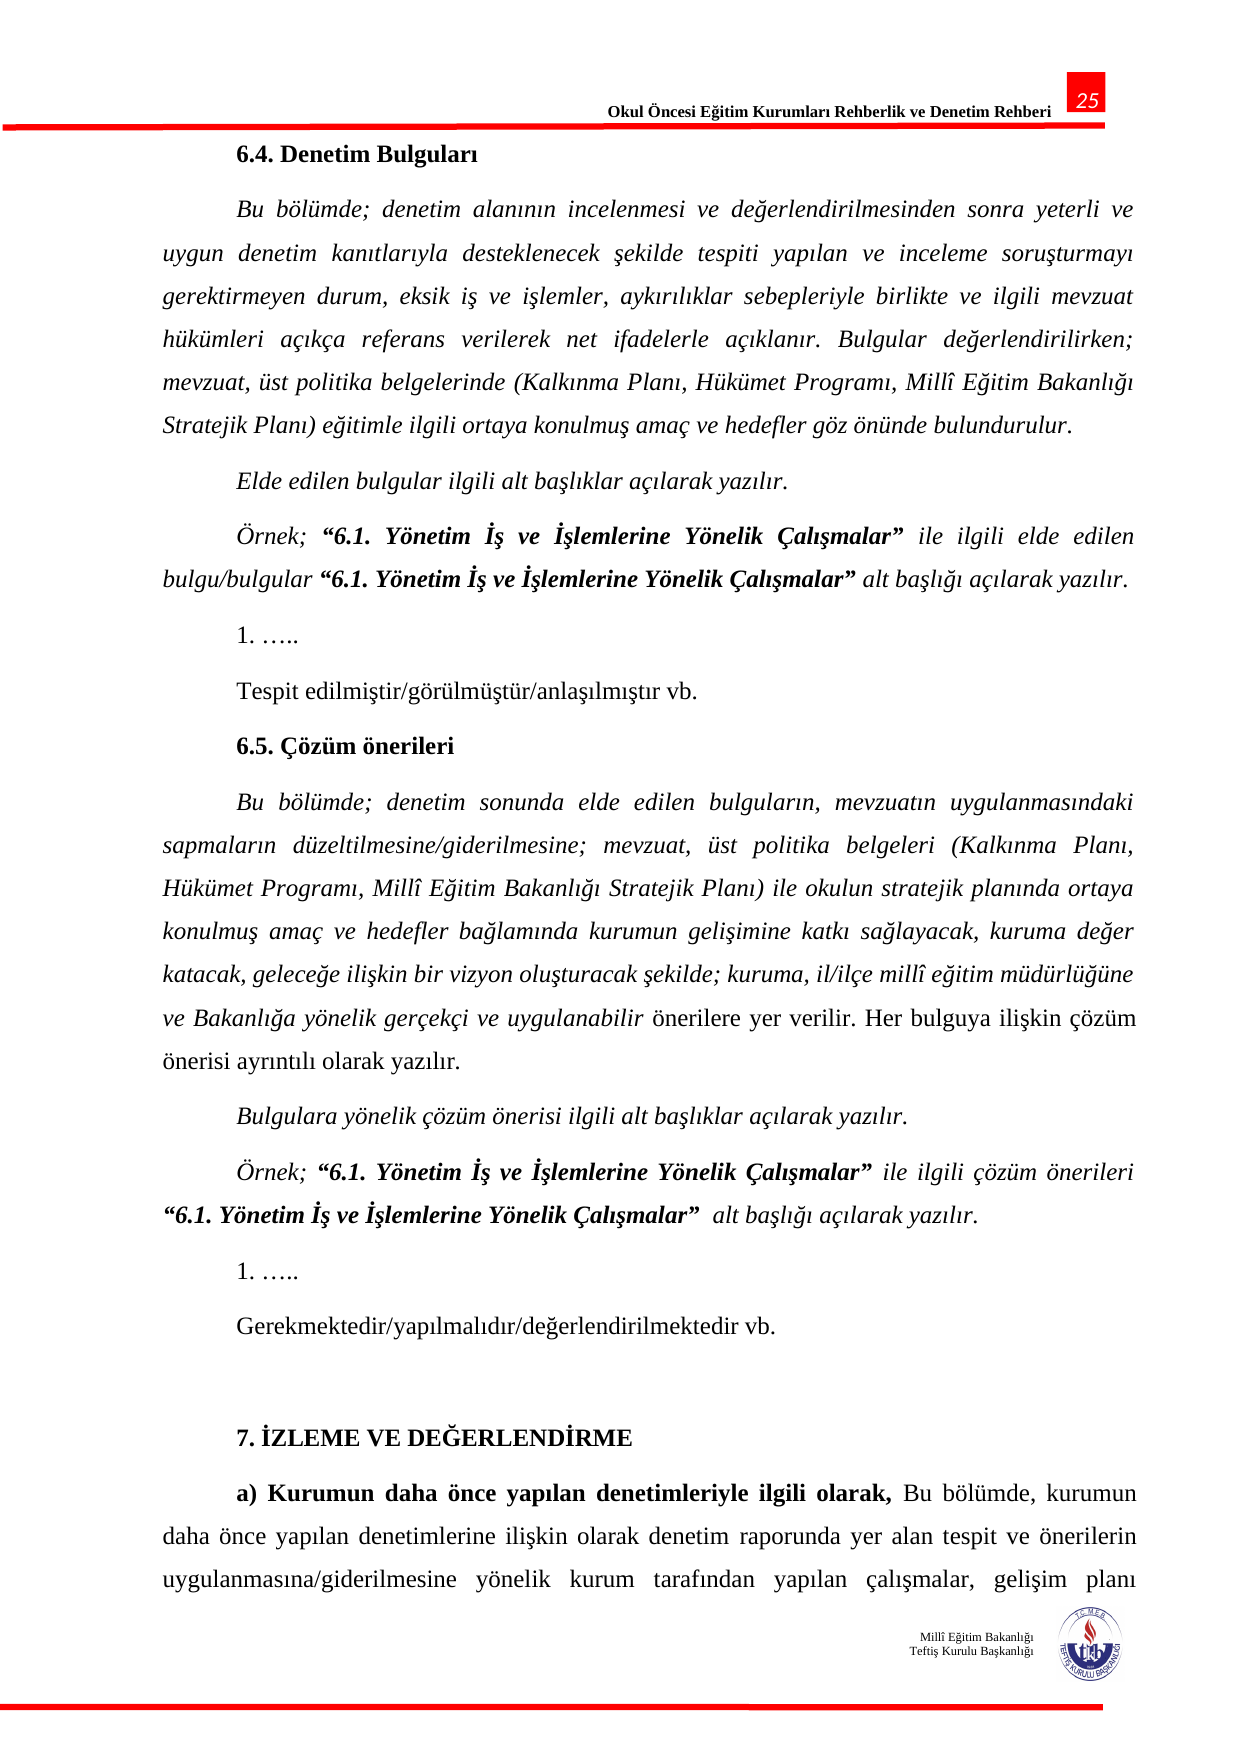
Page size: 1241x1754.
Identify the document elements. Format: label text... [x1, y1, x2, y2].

text 6.4. Denetim Bulguları [162, 139, 1137, 168]
text Bu bölümde; denetim alanının incelenmesi ve değerlendirilmesinden sonra yeterli ve uygun denetim kanıtlarıyla desteklenecek şekilde tespiti yapılan ve inceleme soruşturmayı gerektirmeyen durum, eksik iş ve işlemler, aykırılıklar sebepleriyle birlikte ve ilgili mevzuat hükümleri açıkça referans verilerek net ifadelerle açıklanır. Bulgular değerlendirilirken; mevzuat, üst politika belgelerinde (Kalkınma Planı, Hükümet Programı, Millî Eğitim Bakanlığı Stratejik Planı) eğitimle ilgili ortaya konulmuş amaç ve hedefler göz önünde bulundurulur. [162, 194, 1137, 439]
text 6.5. Çözüm önerileri [162, 731, 1137, 760]
text 7. İZLEME VE DEĞERLENDİRME [162, 1423, 1137, 1451]
text Gerekmektedir/yapılmalıdır/değerlendirilmektedir vb. [162, 1311, 1137, 1340]
text Tespit edilmiştir/görülmüştür/anlaşılmıştır vb. [162, 676, 1137, 704]
text Bulgulara yönelik çözüm önerisi ilgili alt başlıklar açılarak yazılır. [162, 1101, 1137, 1130]
text Örnek; “6.1. Yönetim İş ve İşlemlerine Yönelik Çalışmalar” ile ilgili elde edilen bulgu/bulgular “6.1. Yönetim İş ve İşlemlerine Yönelik Çalışmalar” alt başlığı açılarak yazılır. [162, 521, 1137, 593]
text 1. ….. [162, 620, 1137, 649]
text Elde edilen bulgular ilgili alt başlıklar açılarak yazılır. [162, 466, 1137, 494]
text 1. ….. [162, 1256, 1137, 1284]
picture [1056, 1606, 1125, 1682]
text Bu bölümde; denetim sonunda elde edilen bulguların, mevzuatın uygulanmasındaki sapmaların düzeltilmesine/giderilmesine; mevzuat, üst politika belgeleri (Kalkınma Planı, Hükümet Programı, Millî Eğitim Bakanlığı Stratejik Planı) ile okulun stratejik planında ortaya konulmuş amaç ve hedefler bağlamında kurumun gelişimine katkı sağlayacak, kuruma değer katacak, geleceğe ilişkin bir vizyon oluşturacak şekilde; kuruma, il/ilçe millî eğitim müdürlüğüne ve Bakanlığa yönelik gerçekçi ve uygulanabilir önerilere yer verilir. Her bulguya ilişkin çözüm önerisi ayrıntılı olarak yazılır. [162, 787, 1137, 1074]
text Örnek; “6.1. Yönetim İş ve İşlemlerine Yönelik Çalışmalar” ile ilgili çözüm önerileri “6.1. Yönetim İş ve İşlemlerine Yönelik Çalışmalar” alt başlığı açılarak yazılır. [162, 1157, 1137, 1229]
